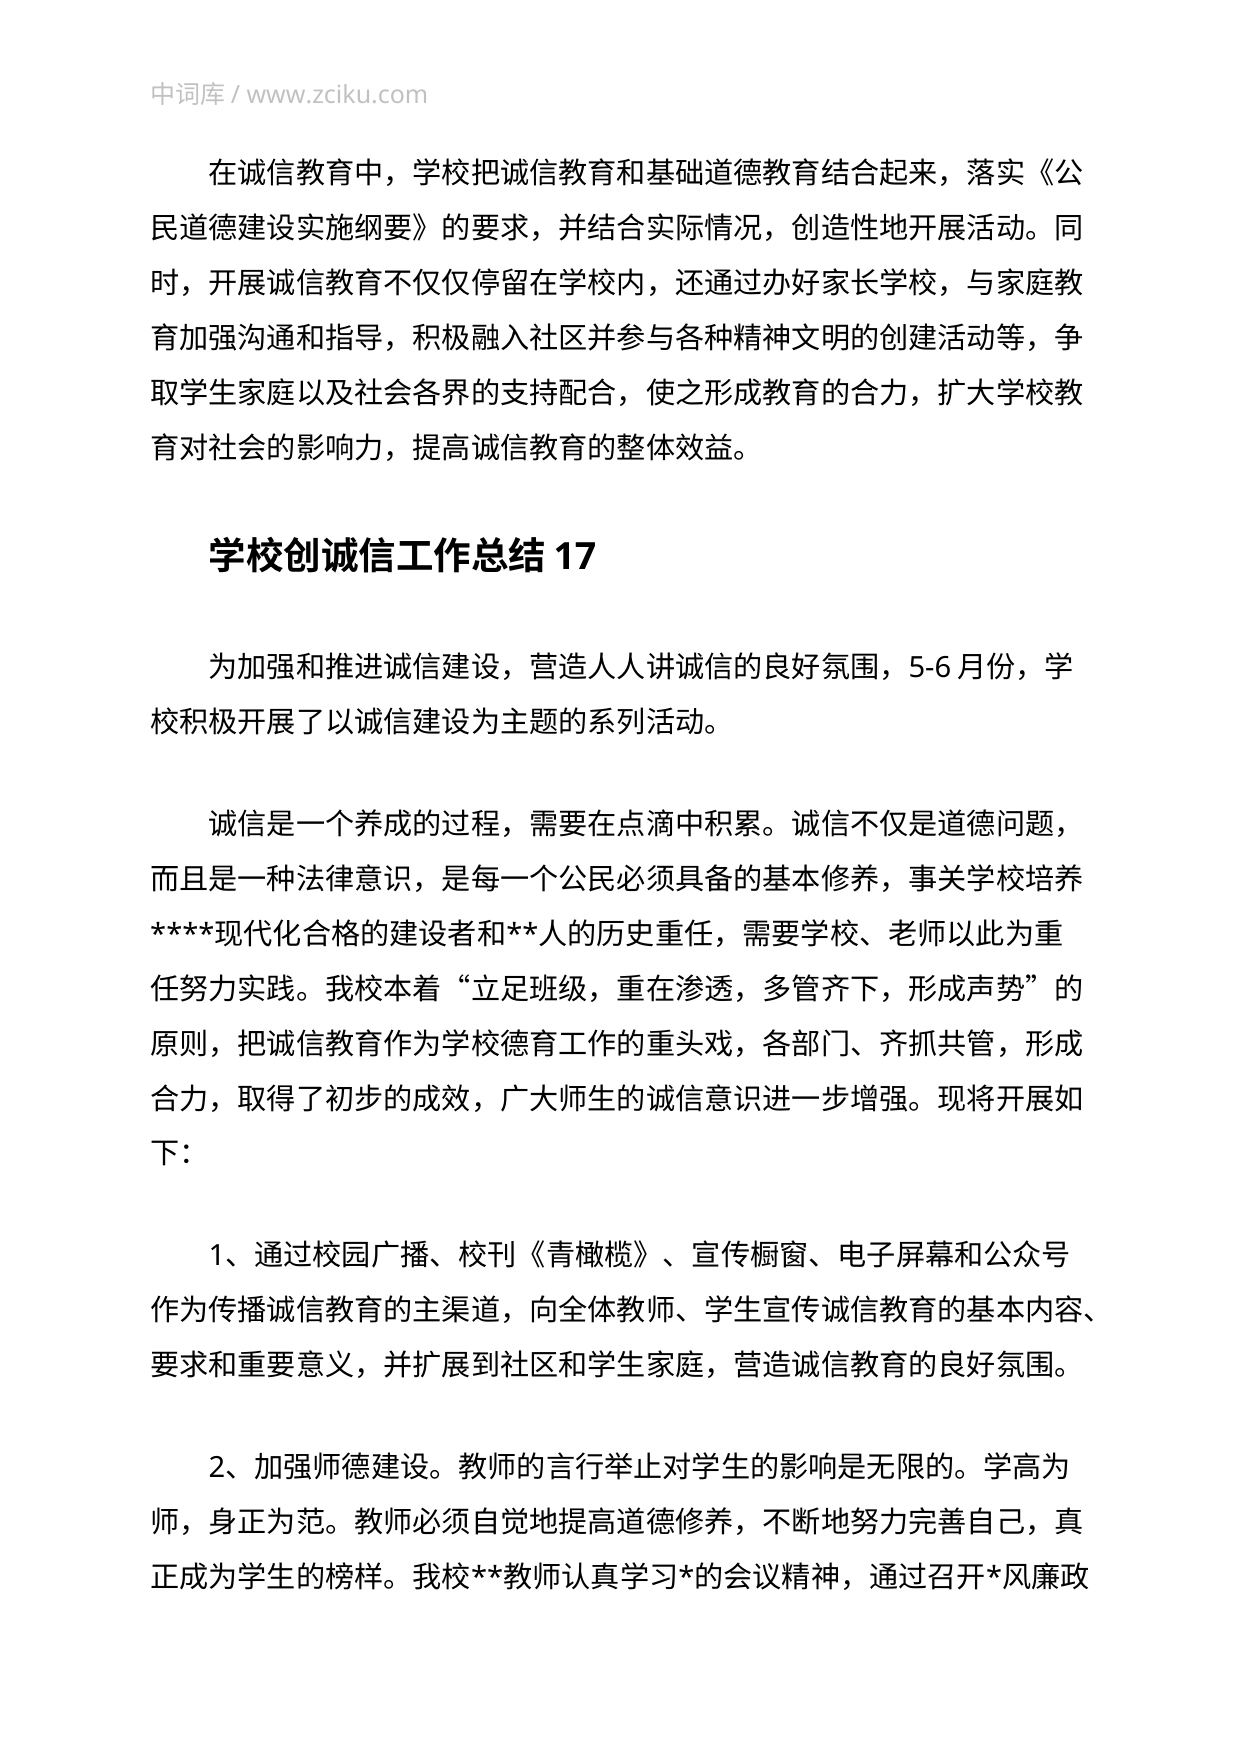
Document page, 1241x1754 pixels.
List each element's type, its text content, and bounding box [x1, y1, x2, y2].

text 学校创诚信工作总结17 [150, 526, 1090, 581]
text 诚信是一个养成的过程，需要在点滴中积累。诚信不仅是道德问题，而且是一种法律意识，是每一个公民必须具备的基本修养，事关学校培养****现代化合格的建设者和**人的历史重任，需要学校、老师以此为重任努力实践。我校本着“立足班级，重在渗透，多管齐下，形成声势”的原则，把诚信教育作为学校德育工作的重头戏，各部门、齐抓共管，形成合力，取得了初步的成效，广大师生的诚信意识进一步增强。现将开展如下： [150, 801, 1090, 1172]
text 为加强和推进诚信建设，营造人人讲诚信的良好氛围，5-6月份，学校积极开展了以诚信建设为主题的系列活动。 [150, 644, 1090, 741]
text 1、通过校园广播、校刊《青橄榄》、宣传橱窗、电子屏幕和公众号作为传播诚信教育的主渠道，向全体教师、学生宣传诚信教育的基本内容、要求和重要意义，并扩展到社区和学生家庭，营造诚信教育的良好氛围。 [150, 1232, 1090, 1384]
text 在诚信教育中，学校把诚信教育和基础道德教育结合起来，落实《公民道德建设实施纲要》的要求，并结合实际情况，创造性地开展活动。同时，开展诚信教育不仅仅停留在学校内，还通过办好家长学校，与家庭教育加强沟通和指导，积极融入社区并参与各种精神文明的创建活动等，争取学生家庭以及社会各界的支持配合，使之形成教育的合力，扩大学校教育对社会的影响力，提高诚信教育的整体效益。 [150, 150, 1090, 467]
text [150, 1443, 1090, 1596]
